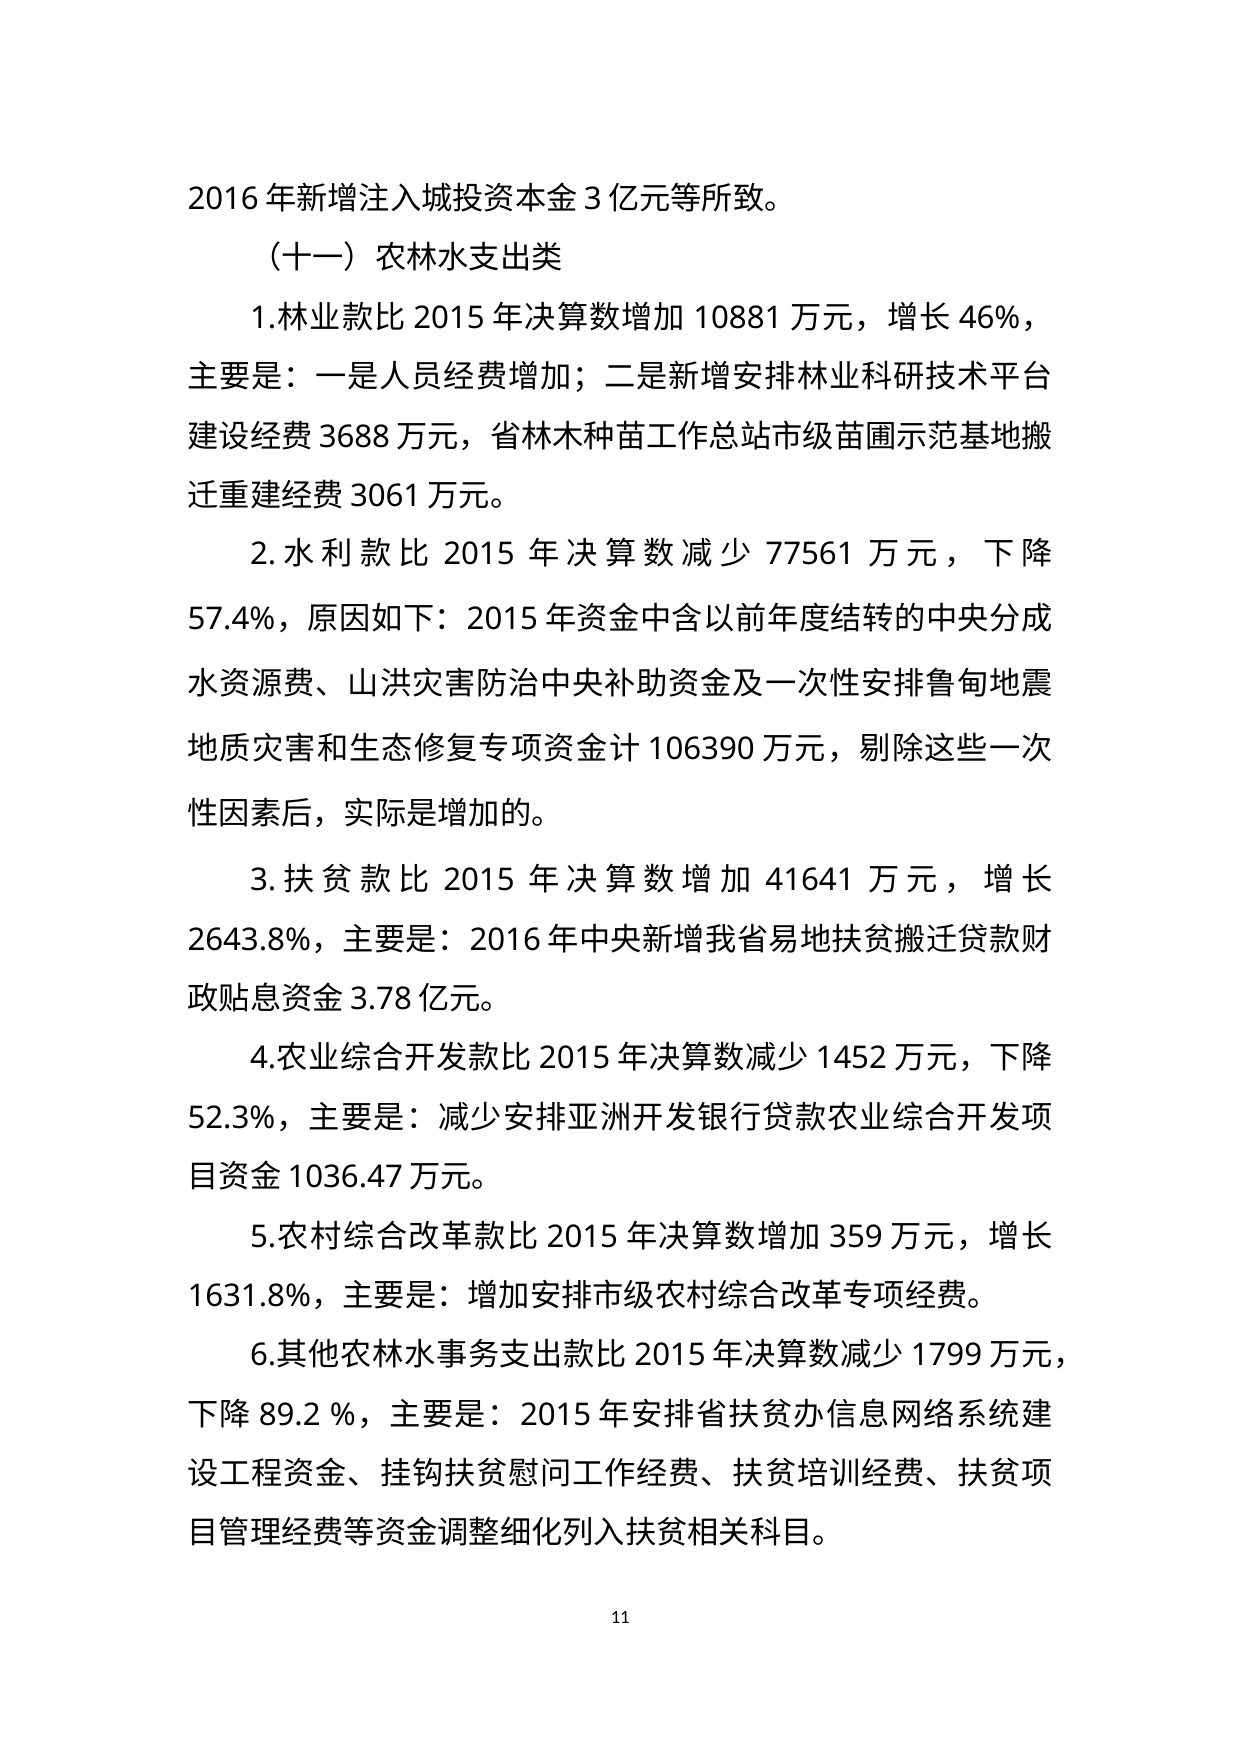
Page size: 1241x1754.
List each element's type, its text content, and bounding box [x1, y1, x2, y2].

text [187, 162, 1053, 221]
text 2.水利款比2015年决算数减少77561万元，下降57.4%，原因如下：2015年资金中含以前年度结转的中央分成水资源费、山洪灾害防治中央补助资金及一次性安排鲁甸地震地质灾害和生态修复专项资金计106390万元，剔除这些一次性因素后，实际是增加的。 [187, 518, 1053, 843]
text 6.其他农林水事务支出款比2015年决算数减少1799万元，下降89.2 %，主要是：2015年安排省扶贫办信息网络系统建设工程资金、挂钩扶贫慰问工作经费、扶贫培训经费、扶贫项目管理经费等资金调整细化列入扶贫相关科目。 [187, 1318, 1053, 1556]
text （十一）农林水支出类 [187, 221, 1053, 281]
text 1.林业款比2015年决算数增加10881万元，增长46%，主要是：一是人员经费增加；二是新增安排林业科研技术平台建设经费3688万元，省林木种苗工作总站市级苗圃示范基地搬迁重建经费3061万元。 [187, 281, 1053, 518]
text 3.扶贫款比2015年决算数增加41641万元，增长2643.8%，主要是：2016年中央新增我省易地扶贫搬迁贷款财政贴息资金3.78亿元。 [187, 843, 1053, 1021]
text 5.农村综合改革款比2015年决算数增加359万元，增长1631.8%，主要是：增加安排市级农村综合改革专项经费。 [187, 1199, 1053, 1318]
text 4.农业综合开发款比2015年决算数减少1452万元，下降52.3%，主要是：减少安排亚洲开发银行贷款农业综合开发项目资金1036.47万元。 [187, 1021, 1053, 1199]
